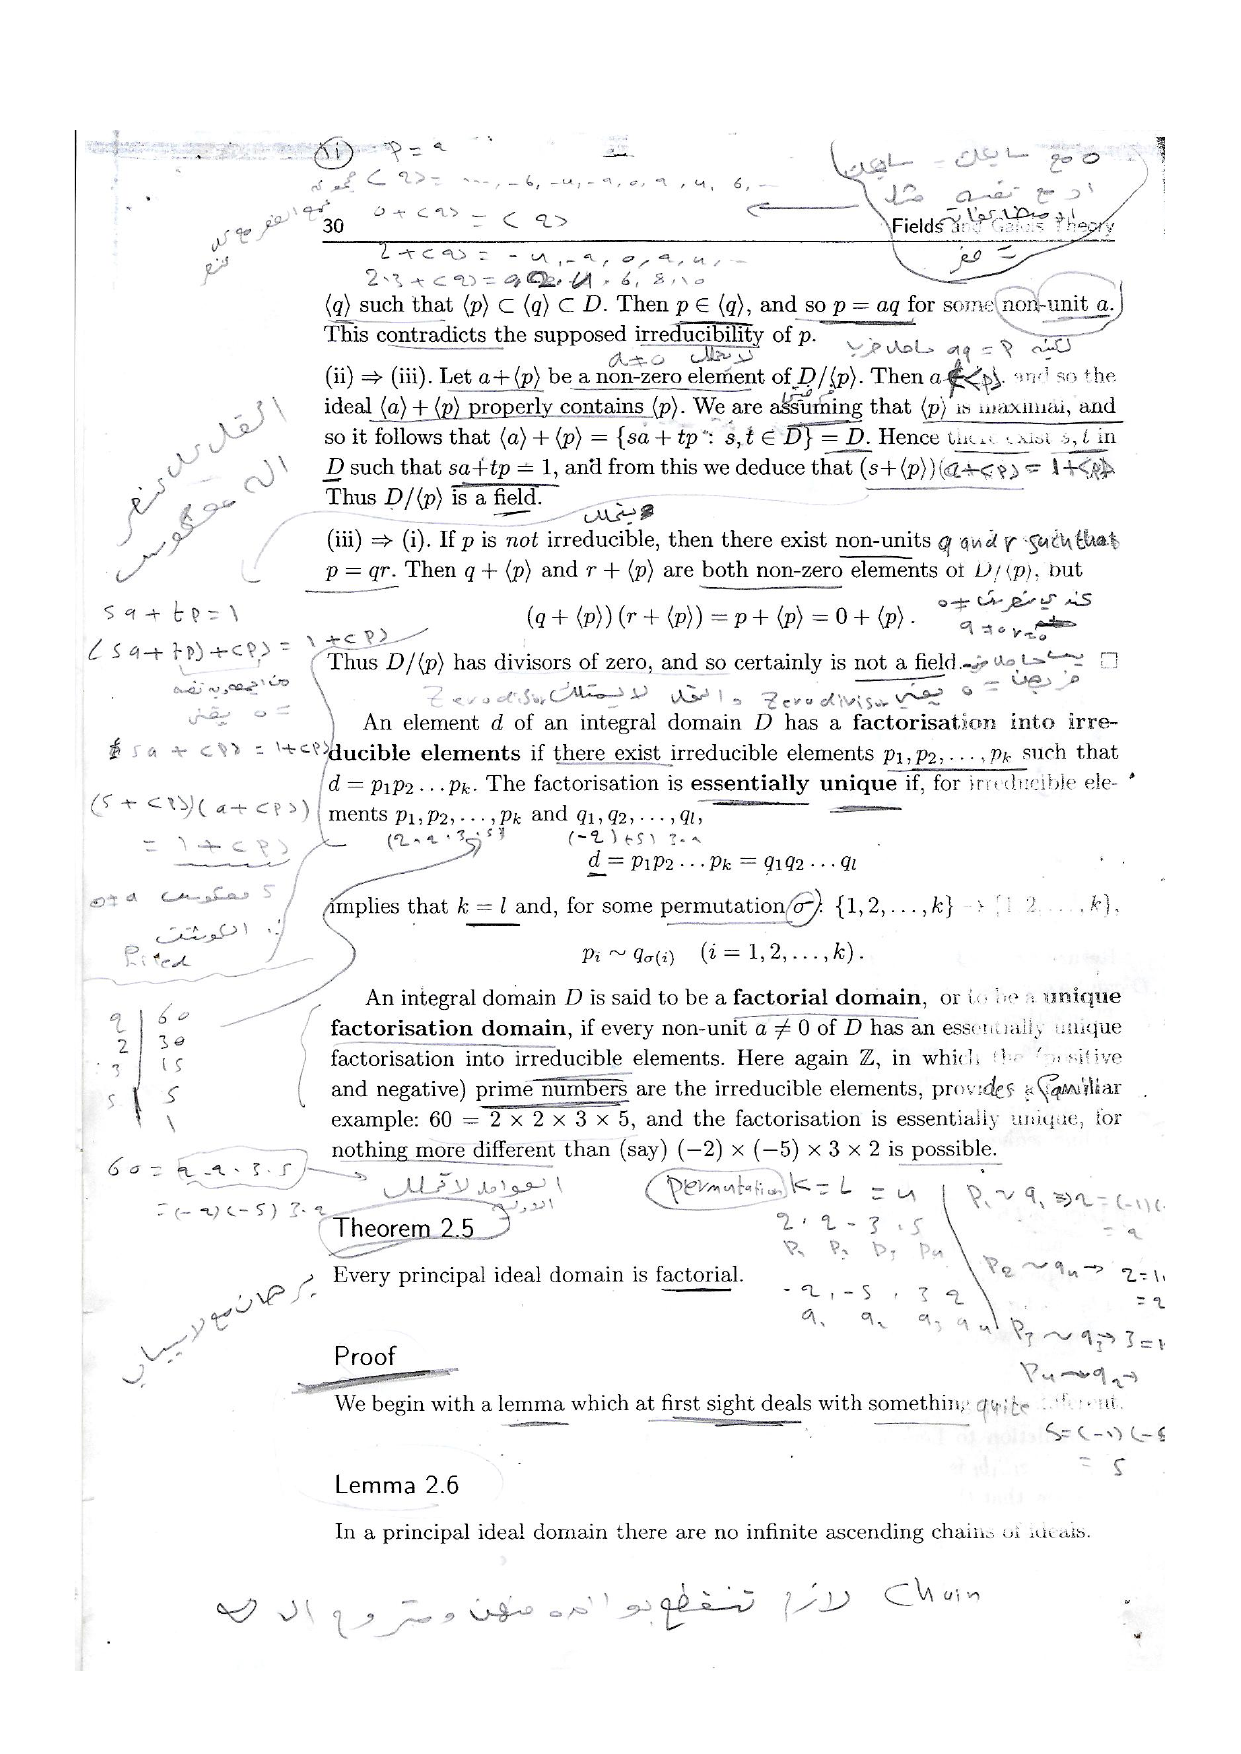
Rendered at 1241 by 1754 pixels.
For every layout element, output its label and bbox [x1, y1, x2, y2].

picture [74, 130, 1165, 1671]
